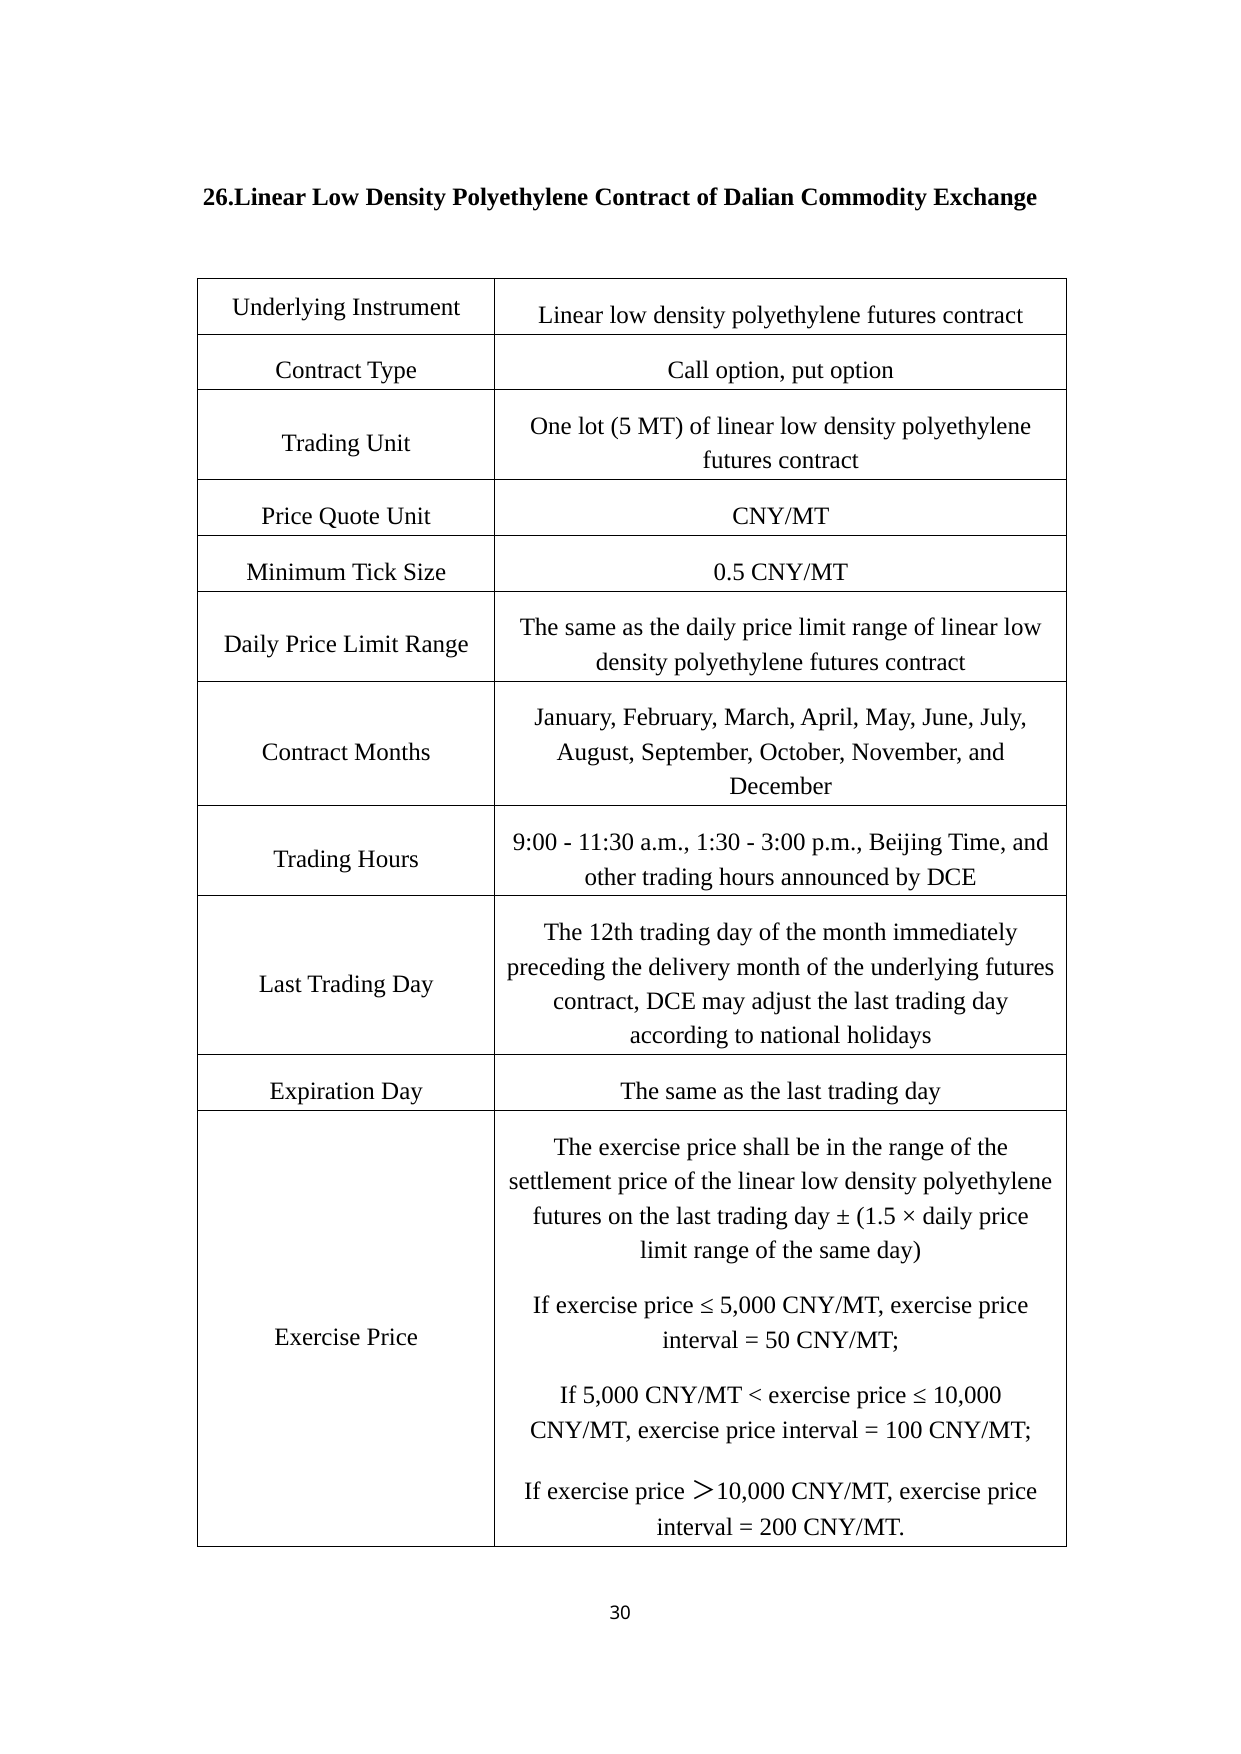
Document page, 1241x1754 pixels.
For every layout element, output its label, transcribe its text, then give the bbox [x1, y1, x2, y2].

text 26.Linear Low Density Polyethylene Contract of Dalian Commodity Exchange [187, 181, 1053, 213]
table_cell CNY/MT [495, 480, 1066, 535]
table_cell Trading Unit [198, 390, 494, 479]
table_cell The 12th trading day of the month immediately preceding the delivery month of the underlying futures contract, DCE may adjust the last trading day according to national holidays [495, 896, 1066, 1054]
table_cell Daily Price Limit Range [198, 592, 494, 681]
table_cell 0.5 CNY/MT [495, 536, 1066, 591]
table_cell The same as the last trading day [495, 1055, 1066, 1110]
table_header Underlying Instrument [198, 279, 494, 333]
table_cell Minimum Tick Size [198, 536, 494, 591]
table_header Linear low density polyethylene futures contract [495, 279, 1066, 333]
table_cell One lot (5 MT) of linear low density polyethylene futures contract [495, 390, 1066, 479]
table_cell Price Quote Unit [198, 480, 494, 535]
table_cell 9:00 - 11:30 a.m., 1:30 - 3:00 p.m., Beijing Time, and other trading hours announced by DCE [495, 806, 1066, 895]
table_cell January, February, March, April, May, June, July, August, September, October, November, and December [495, 682, 1066, 805]
table_cell Contract Type [198, 335, 494, 389]
table_cell Exercise Price [198, 1111, 494, 1546]
table_cell Call option, put option [495, 335, 1066, 389]
table_cell The same as the daily price limit range of linear low density polyethylene futures contract [495, 592, 1066, 681]
table_cell Last Trading Day [198, 896, 494, 1054]
table_cell Trading Hours [198, 806, 494, 895]
table_cell The exercise price shall be in the range of the settlement price of the linear low density polyethylene futures on the last trading day ± (1.5 × daily price limit range of the same day) If exercise price ≤ 5,000 CNY/MT, exercise price interval = 50 CNY/MT; If 5,000 CNY/MT < exercise price ≤ 10,000 CNY/MT, exercise price interval = 100 CNY/MT; If exercise price ＞10,000 CNY/MT, exercise price interval = 200 CNY/MT. [495, 1111, 1066, 1546]
table_cell Expiration Day [198, 1055, 494, 1110]
table_cell Contract Months [198, 682, 494, 805]
